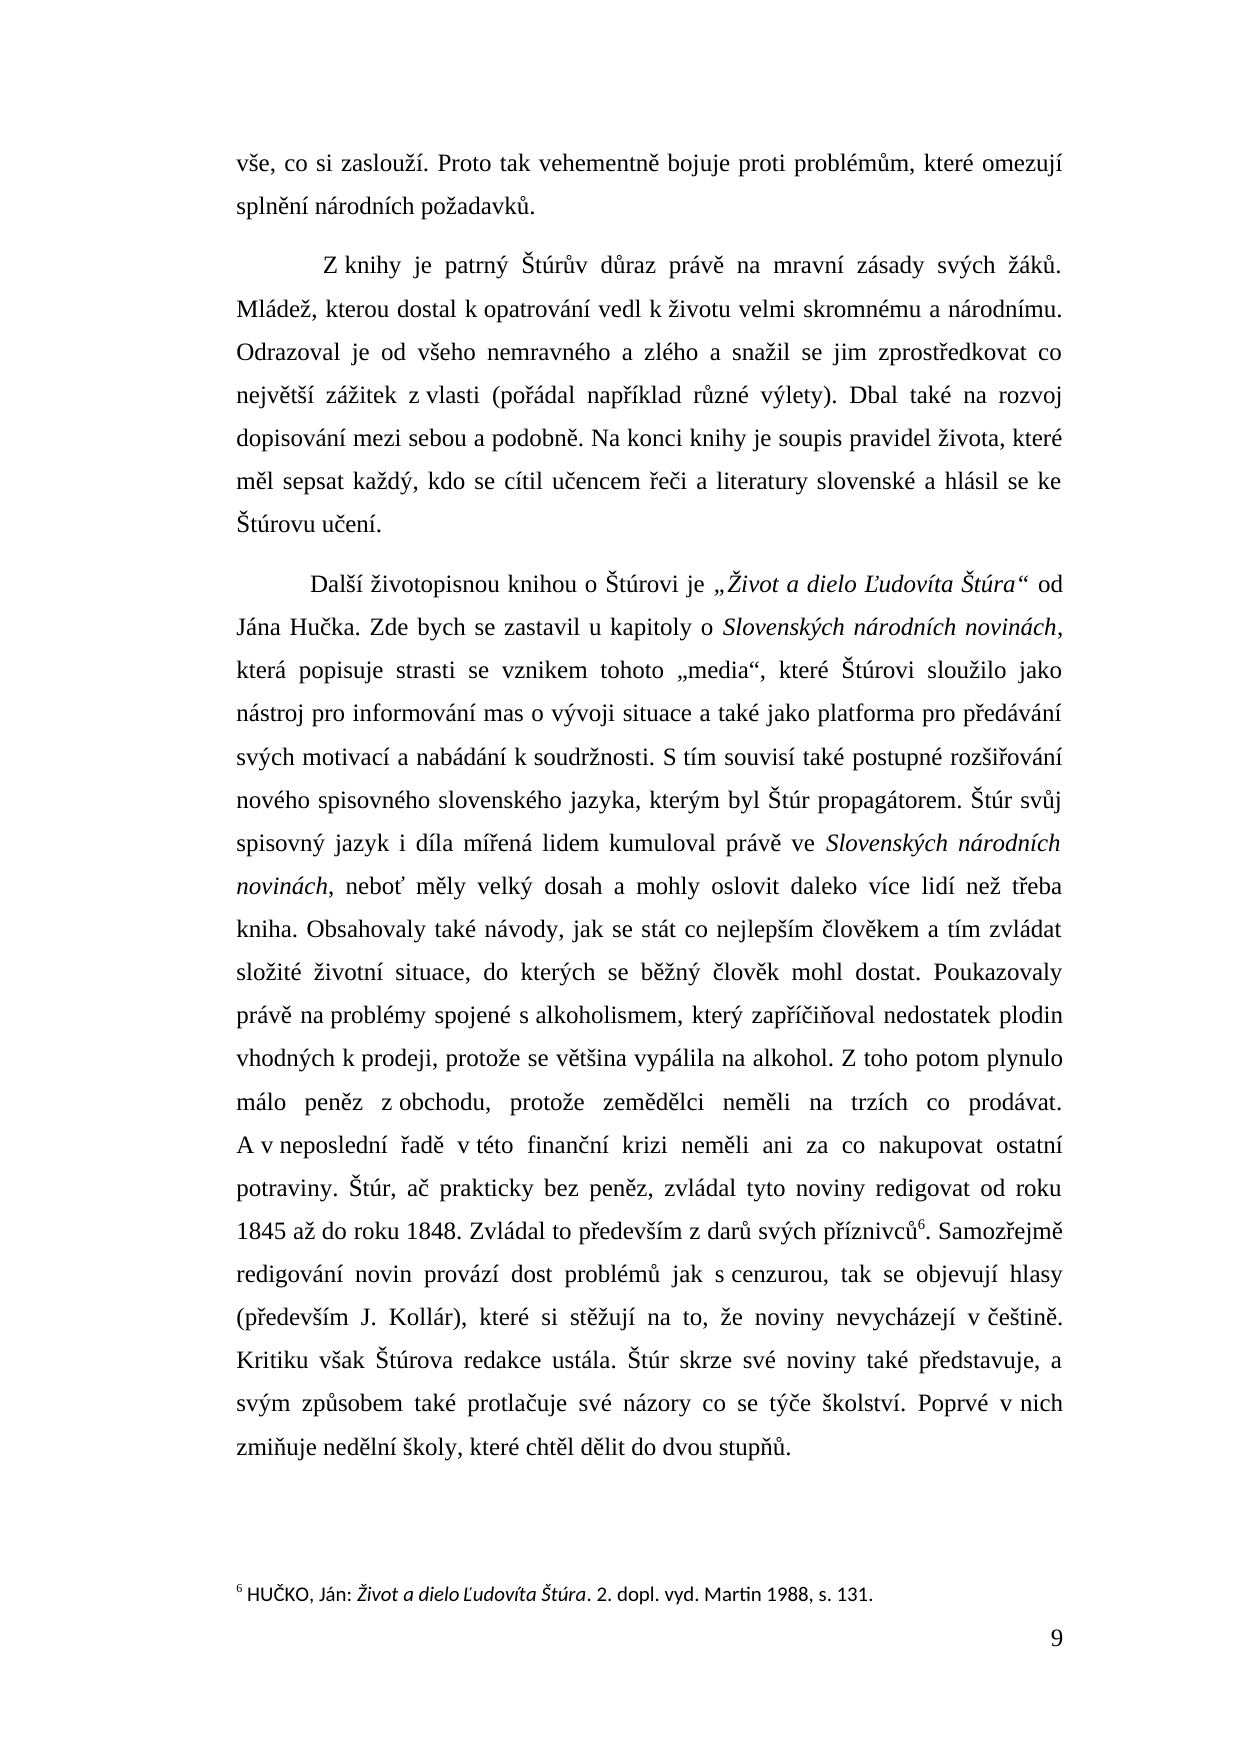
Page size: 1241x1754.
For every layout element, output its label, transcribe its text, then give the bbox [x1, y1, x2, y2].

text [236, 148, 1063, 219]
text Další životopisnou knihou o Štúrovi je „Život a dielo Ľudovíta Štúra“ od Jána Hučka. Zde bych se zastavil u kapitoly o Slovenských národních novinách, která popisuje strasti se vznikem tohoto „media“, které Štúrovi sloužilo jako nástroj pro informování mas o vývoji situace a také jako platforma pro předávání svých motivací a nabádání k soudržnosti. S tím souvisí také postupné rozšiřování nového spisovného slovenského jazyka, kterým byl Štúr propagátorem. Štúr svůj spisovný jazyk i díla mířená lidem kumuloval právě ve Slovenských národních novinách, neboť měly velký dosah a mohly oslovit daleko více lidí než třeba kniha. Obsahovaly také návody, jak se stát co nejlepším člověkem a tím zvládat složité životní situace, do kterých se běžný člověk mohl dostat. Poukazovaly právě na problémy spojené s alkoholismem, který zapříčiňoval nedostatek plodin vhodných k prodeji, protože se většina vypálila na alkohol. Z toho potom plynulo málo peněz z obchodu, protože zemědělci neměli na trzích co prodávat. A v neposlední řadě v této finanční krizi neměli ani za co nakupovat ostatní potraviny. Štúr, ač prakticky bez peněz, zvládal tyto noviny redigovat od roku 1845 až do roku 1848. Zvládal to především z darů svých příznivců. Samozřejmě redigování novin provází dost problémů jak s cenzurou, tak se objevují hlasy (především J. Kollár), které si stěžují na to, že noviny nevycházejí v češtině. Kritiku však Štúrova redakce ustála. Štúr skrze své noviny také představuje, a svým způsobem také protlačuje své názory co se týče školství. Poprvé v nich zmiňuje nedělní školy, které chtěl dělit do dvou stupňů. [236, 569, 1063, 1460]
text Z knihy je patrný Štúrův důraz právě na mravní zásady svých žáků. Mládež, kterou dostal k opatrování vedl k životu velmi skromnému a národnímu. Odrazoval je od všeho nemravného a zlého a snažil se jim zprostředkovat co největší zážitek z vlasti (pořádal například různé výlety). Dbal také na rozvoj dopisování mezi sebou a podobně. Na konci knihy je soupis pravidel života, které měl sepsat každý, kdo se cítil učencem řeči a literatury slovenské a hlásil se ke Štúrovu učení. [236, 251, 1063, 538]
